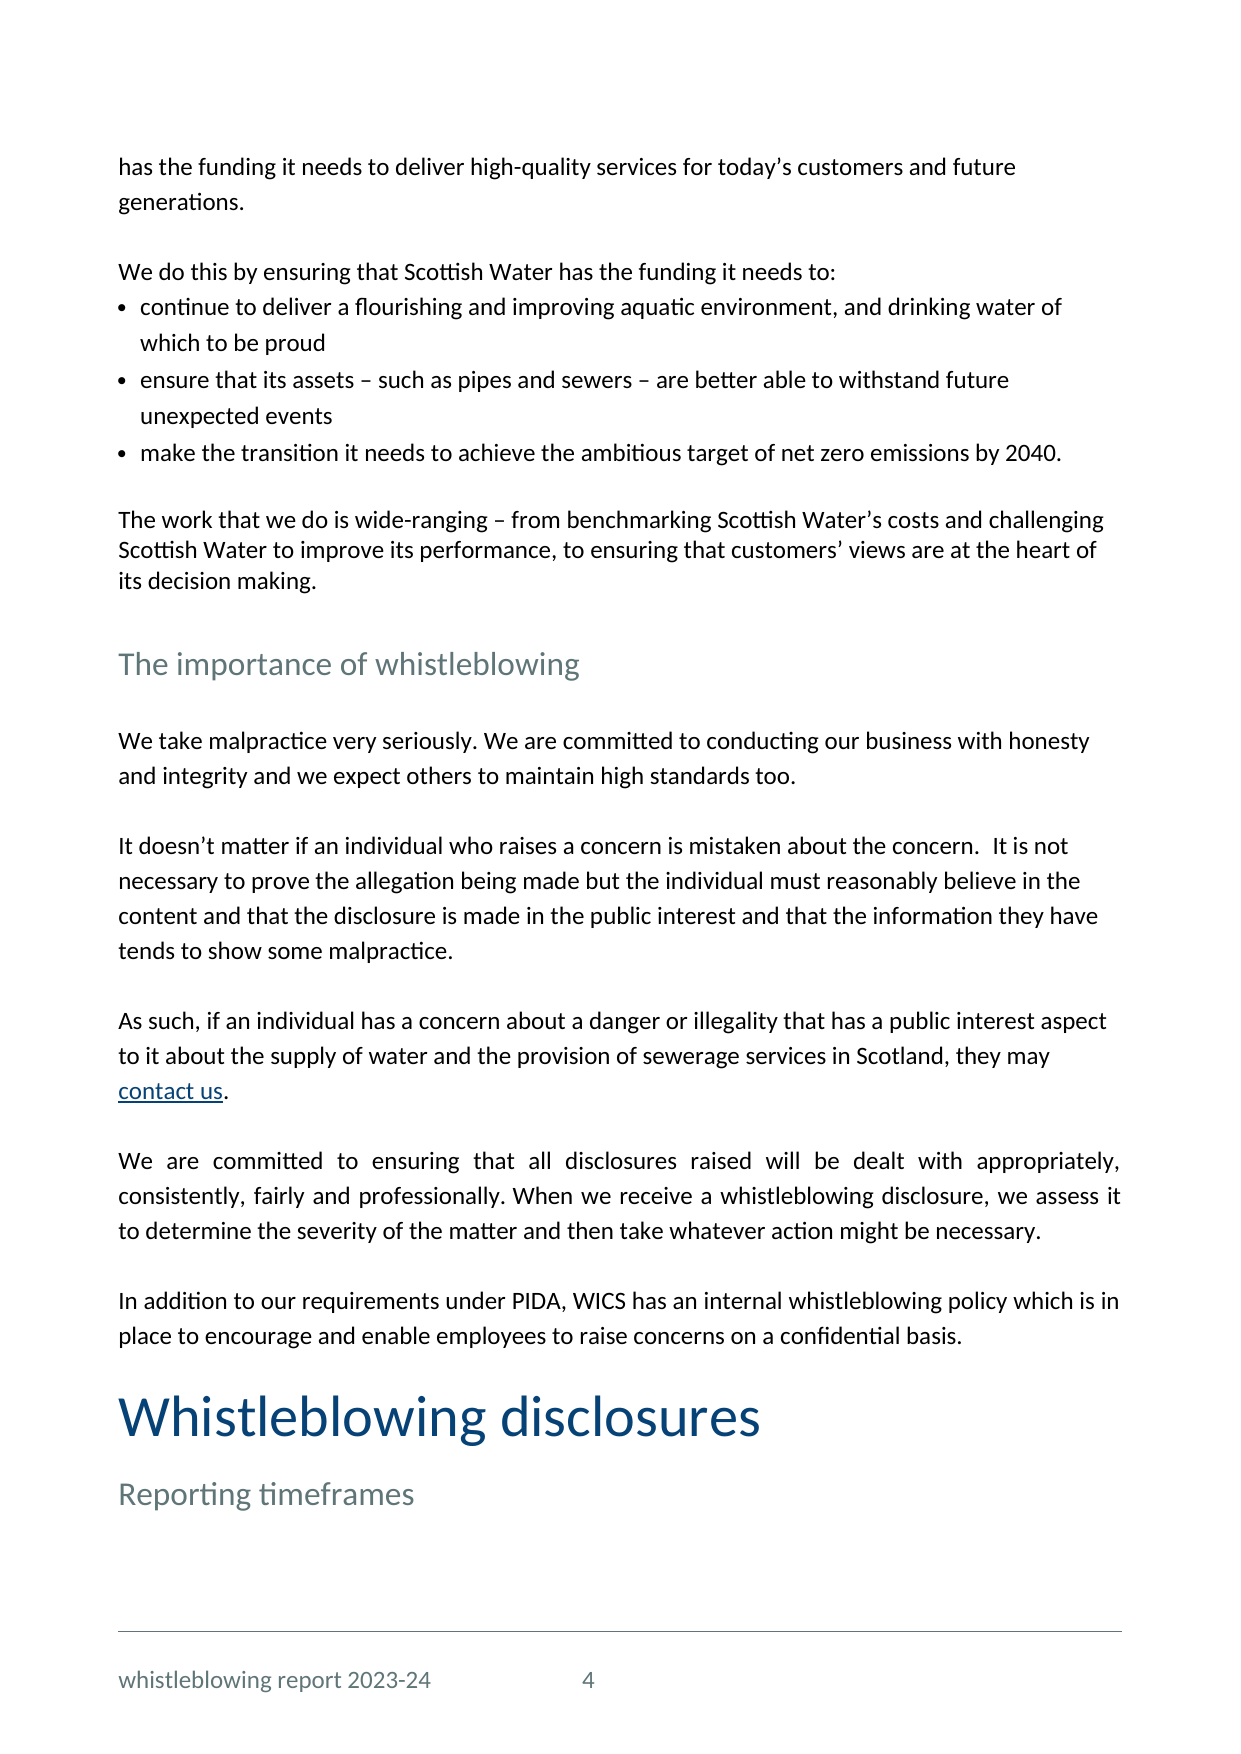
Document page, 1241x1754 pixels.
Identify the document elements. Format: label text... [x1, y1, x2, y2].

text make the transition it needs to achieve the ambitious target of net zero emissions by 2040. [118, 437, 1122, 467]
text As such, if an individual has a concern about a danger or illegality that has a public interest aspect to it about the supply of water and the provision of sewerage services in Scotland, they may contact us. [118, 1005, 1122, 1106]
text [118, 151, 1122, 216]
text We are committed to ensuring that all disclosures raised will be dealt with appropriately, consistently, fairly and professionally. When we receive a whistleblowing disclosure, we assess it to determine the severity of the matter and then take whatever action might be necessary. [118, 1145, 1122, 1246]
text ensure that its assets – such as pipes and sewers – are better able to withstand future unexpected events [118, 364, 1122, 431]
subtitle Reporting timeframes [118, 1473, 1122, 1514]
text The work that we do is wide-ranging – from benchmarking Scottish Water’s costs and challenging Scottish Water to improve its performance, to ensuring that customers’ views are at the heart of its decision making. [118, 504, 1122, 596]
text It doesn’t matter if an individual who raises a concern is mistaken about the concern. It is not necessary to prove the allegation being made but the individual must reasonably believe in the content and that the disclosure is made in the public interest and that the information they have tends to show some malpractice. [118, 830, 1122, 966]
subtitle Whistleblowing disclosures [118, 1390, 1122, 1448]
subtitle The importance of whistleblowing [118, 643, 1122, 684]
text In addition to our requirements under PIDA, WICS has an internal whistleblowing policy which is in place to encourage and enable employees to raise concerns on a confidential basis. [118, 1285, 1122, 1351]
text We take malpractice very seriously. We are committed to conducting our business with honesty and integrity and we expect others to maintain high standards too. [118, 725, 1122, 791]
text continue to deliver a flourishing and improving aquatic environment, and drinking water of which to be proud [118, 291, 1122, 358]
text We do this by ensuring that Scottish Water has the funding it needs to: [118, 256, 1122, 286]
